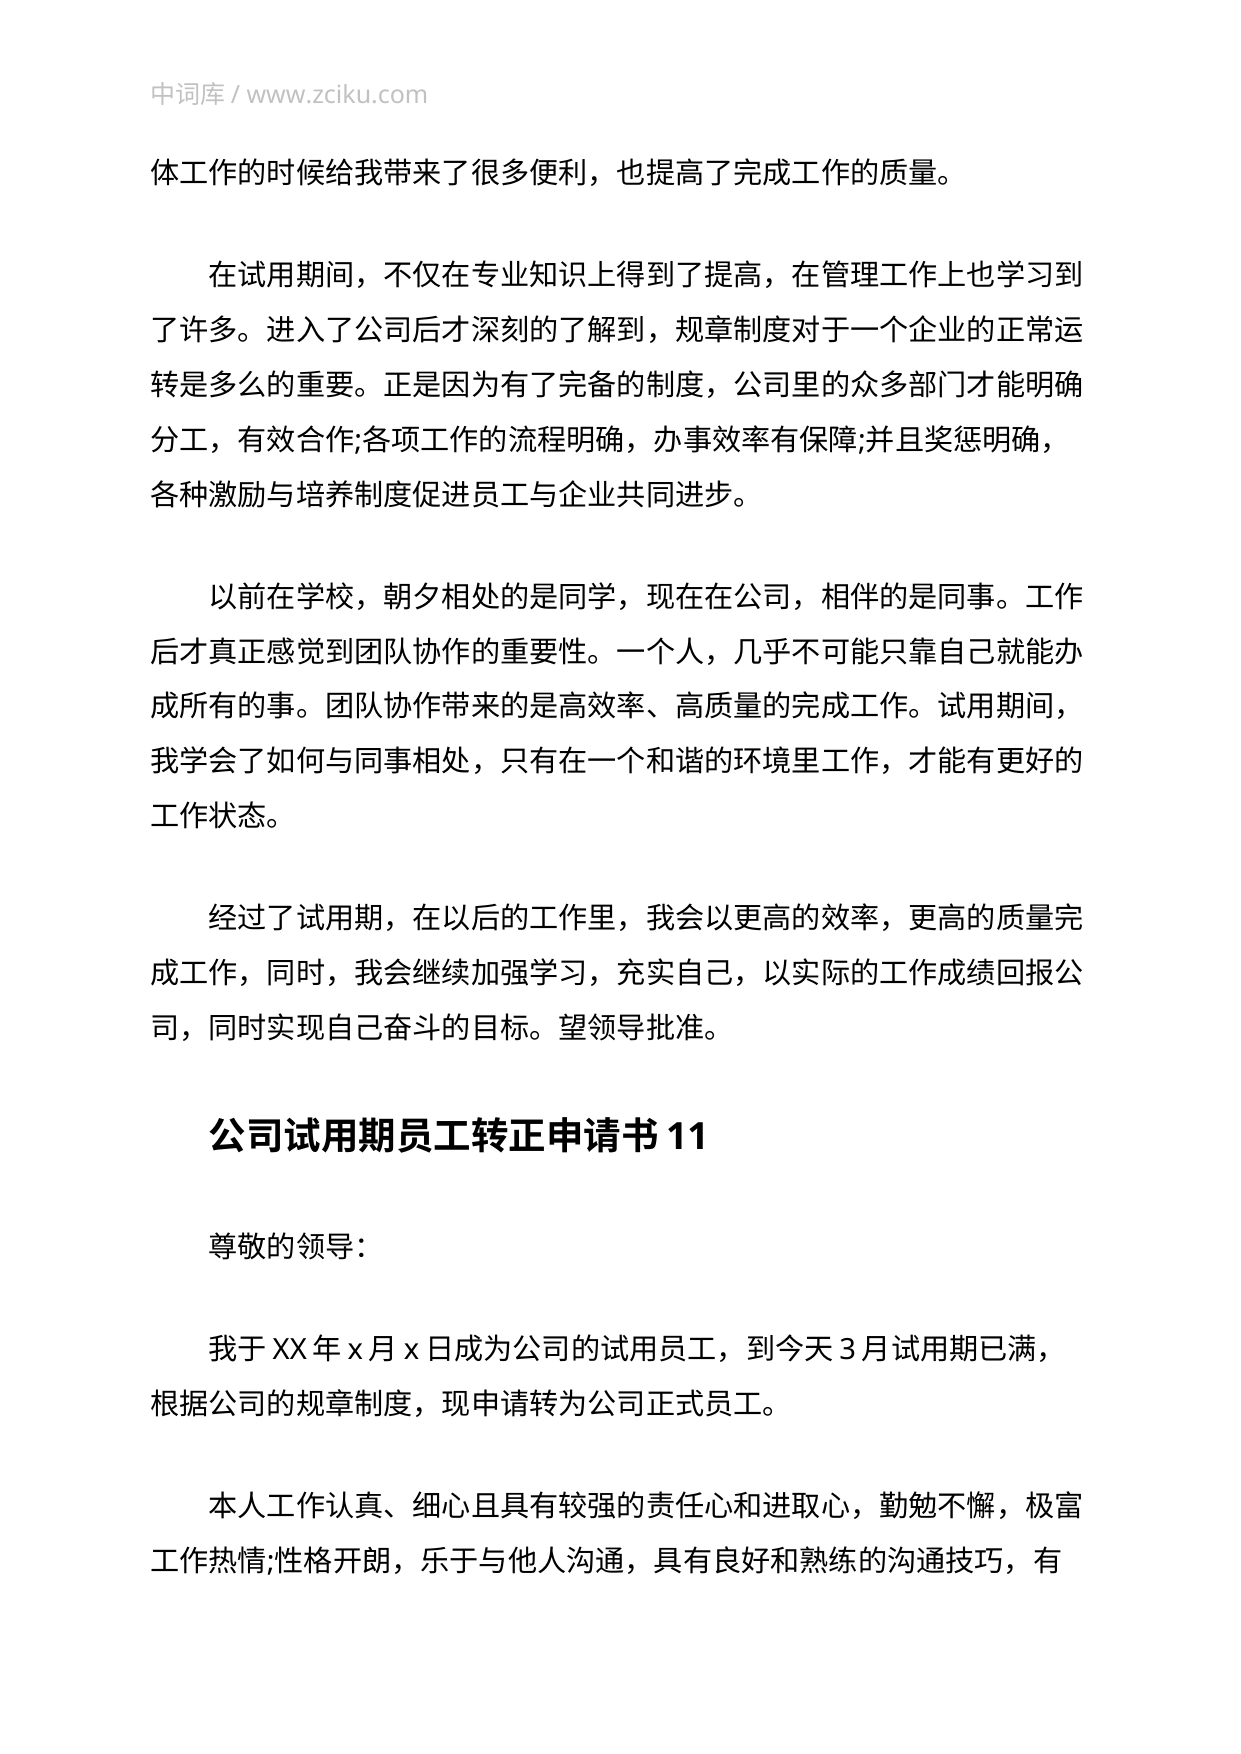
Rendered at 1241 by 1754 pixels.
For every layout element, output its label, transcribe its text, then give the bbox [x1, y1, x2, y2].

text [150, 150, 1090, 192]
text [150, 1482, 1090, 1579]
text 以前在学校，朝夕相处的是同学，现在在公司，相伴的是同事。工作后才真正感觉到团队协作的重要性。一个人，几乎不可能只靠自己就能办成所有的事。团队协作带来的是高效率、高质量的完成工作。试用期间，我学会了如何与同事相处，只有在一个和谐的环境里工作，才能有更好的工作状态。 [150, 573, 1090, 835]
text 公司试用期员工转正申请书11 [150, 1106, 1090, 1161]
text 在试用期间，不仅在专业知识上得到了提高，在管理工作上也学习到了许多。进入了公司后才深刻的了解到，规章制度对于一个企业的正常运转是多么的重要。正是因为有了完备的制度，公司里的众多部门才能明确分工，有效合作;各项工作的流程明确，办事效率有保障;并且奖惩明确，各种激励与培养制度促进员工与企业共同进步。 [150, 252, 1090, 514]
text 经过了试用期，在以后的工作里，我会以更高的效率，更高的质量完成工作，同时，我会继续加强学习，充实自己，以实际的工作成绩回报公司，同时实现自己奋斗的目标。望领导批准。 [150, 894, 1090, 1047]
text 尊敬的领导： [150, 1224, 1090, 1266]
text 我于XX年x月x日成为公司的试用员工，到今天3月试用期已满，根据公司的规章制度，现申请转为公司正式员工。 [150, 1326, 1090, 1423]
